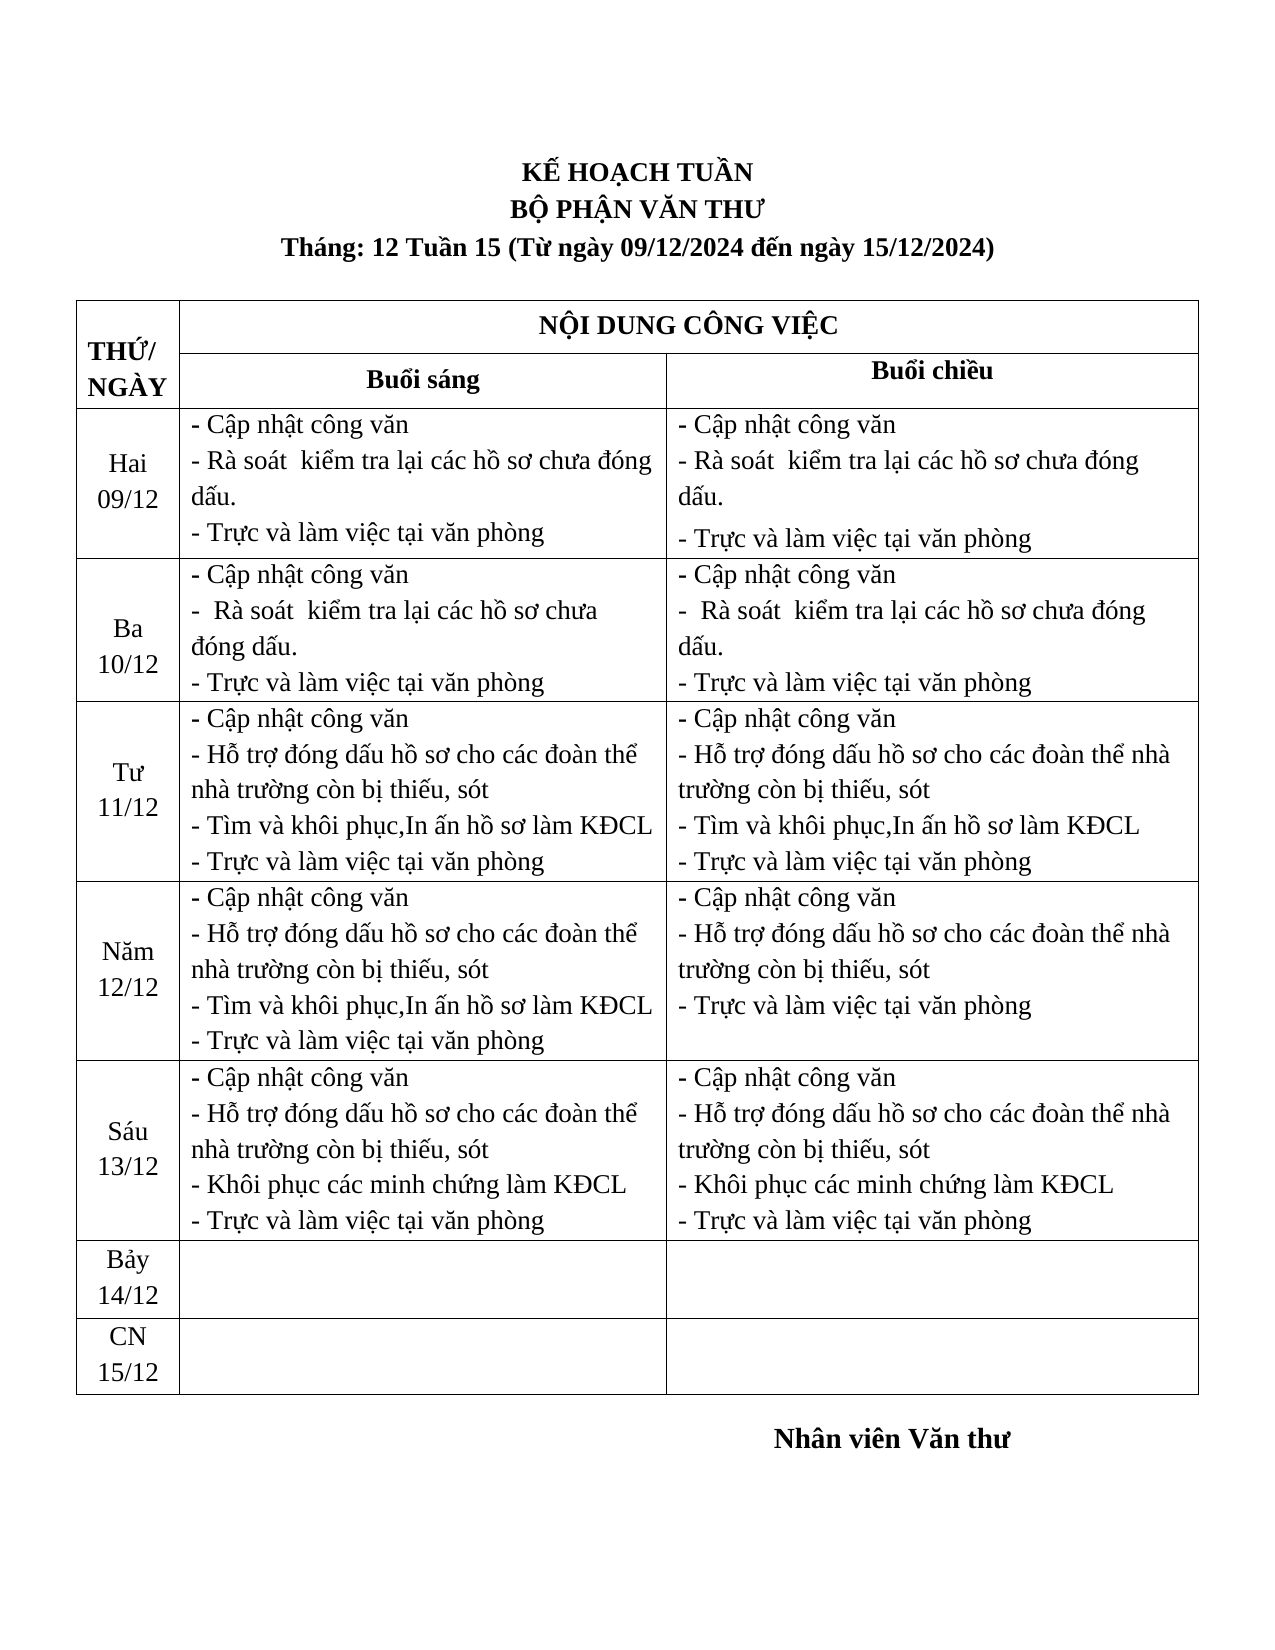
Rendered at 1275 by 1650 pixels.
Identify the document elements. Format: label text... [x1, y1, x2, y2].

table_cell Bảy 14/12 [77, 1241, 179, 1317]
table_cell Buổi chiều [667, 354, 1198, 408]
table_cell - Cập nhật công văn - Rà soát kiểm tra lại các hồ sơ chưa đóng dấu. - Trực và làm việc tại văn phòng [180, 409, 666, 557]
text BỘ PHẬN VĂN THƯ [150, 194, 1125, 225]
table_header NỘI DUNG CÔNG VIỆC [180, 301, 1198, 353]
table_cell - Cập nhật công văn - Hỗ trợ đóng dấu hồ sơ cho các đoàn thể nhà trường còn bị thiếu, sót - Trực và làm việc tại văn phòng [667, 882, 1198, 1060]
table_cell - Cập nhật công văn - Hỗ trợ đóng dấu hồ sơ cho các đoàn thể nhà trường còn bị thiếu, sót - Khôi phục các minh chứng làm KĐCL - Trực và làm việc tại văn phòng [180, 1061, 666, 1239]
table_cell [180, 1319, 666, 1393]
table_cell [667, 1241, 1198, 1317]
table_cell [180, 1241, 666, 1317]
table_cell Sáu 13/12 [77, 1061, 179, 1239]
table_cell Hai 09/12 [77, 409, 179, 557]
table_cell - Cập nhật công văn - Rà soát kiểm tra lại các hồ sơ chưa đóng dấu. - Trực và làm việc tại văn phòng [667, 409, 1198, 557]
text Tháng: 12 Tuần 15 (Từ ngày 09/12/2024 đến ngày 15/12/2024) [150, 231, 1125, 262]
text KẾ HOẠCH TUẦN [150, 156, 1125, 187]
table_header THỨ/NGÀY [77, 301, 179, 408]
table_cell Năm 12/12 [77, 882, 179, 1060]
table_cell Ba 10/12 [77, 559, 179, 701]
table_cell - Cập nhật công văn - Rà soát kiểm tra lại các hồ sơ chưa đóng dấu. - Trực và làm việc tại văn phòng [667, 559, 1198, 701]
table_cell - Cập nhật công văn - Hỗ trợ đóng dấu hồ sơ cho các đoàn thể nhà trường còn bị thiếu, sót - Khôi phục các minh chứng làm KĐCL - Trực và làm việc tại văn phòng [667, 1061, 1198, 1239]
text Nhân viên Văn thư [150, 1421, 1125, 1454]
table_cell Buổi sáng [180, 354, 666, 408]
table_cell Tư 11/12 [77, 702, 179, 881]
table_cell - Cập nhật công văn - Rà soát kiểm tra lại các hồ sơ chưa đóng dấu. - Trực và làm việc tại văn phòng [180, 559, 666, 701]
table_cell CN 15/12 [77, 1319, 179, 1393]
table_cell - Cập nhật công văn - Hỗ trợ đóng dấu hồ sơ cho các đoàn thể nhà trường còn bị thiếu, sót - Tìm và khôi phục,In ấn hồ sơ làm KĐCL - Trực và làm việc tại văn phòng [667, 702, 1198, 881]
table_cell - Cập nhật công văn - Hỗ trợ đóng dấu hồ sơ cho các đoàn thể nhà trường còn bị thiếu, sót - Tìm và khôi phục,In ấn hồ sơ làm KĐCL - Trực và làm việc tại văn phòng [180, 702, 666, 881]
table_cell - Cập nhật công văn - Hỗ trợ đóng dấu hồ sơ cho các đoàn thể nhà trường còn bị thiếu, sót - Tìm và khôi phục,In ấn hồ sơ làm KĐCL - Trực và làm việc tại văn phòng [180, 882, 666, 1060]
table_cell [667, 1319, 1198, 1393]
